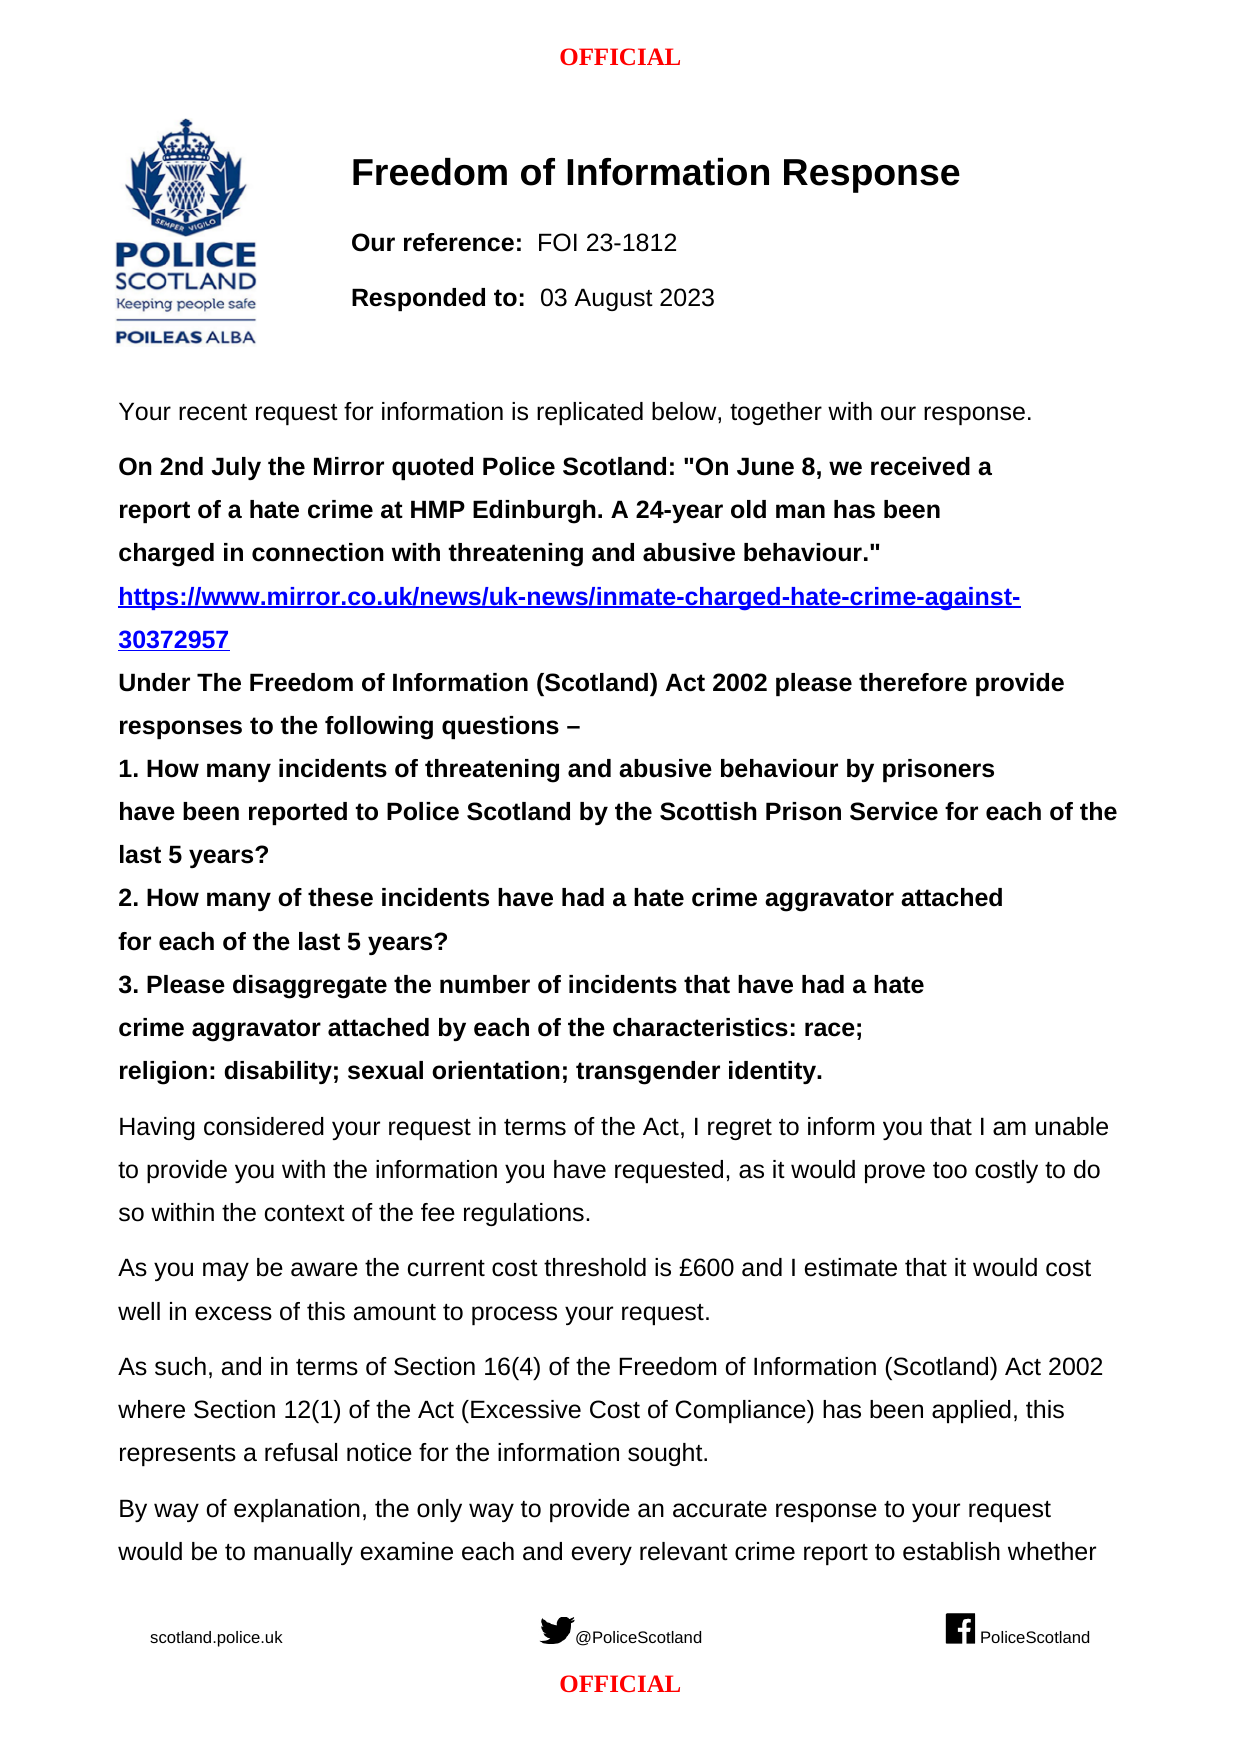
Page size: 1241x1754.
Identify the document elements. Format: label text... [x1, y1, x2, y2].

table_header Freedom of Information Response Our reference: FOI 23-1812 Responded to: 03 August 2023 [340, 118, 1121, 384]
text Having considered your request in terms of the Act, I regret to inform you that I am unable to provide you with the information you have requested, as it would prove too costly to do so within the context of the fee regulations. [118, 1111, 1122, 1226]
text Your recent request for information is replicated below, together with our response. [118, 396, 1122, 425]
table_header [103, 118, 339, 384]
picture [945, 1613, 976, 1644]
subtitle On 2nd July the Mirror quoted Police Scotland: "On June 8, we received a report of a hate crime at HMP Edinburgh. A 24-year old man has been charged in connection with threatening and abusive behaviour." https://www.mirror.co.uk/news/uk-news/inmate-charged-hate-crime-against-30372957 Under The Freedom of Information (Scotland) Act 2002 please therefore provide responses to the following questions – 1. How many incidents of threatening and abusive behaviour by prisoners have been reported to Police Scotland by the Scottish Prison Service for each of the last 5 years? 2. How many of these incidents have had a hate crime aggravator attached for each of the last 5 years? 3. Please disaggregate the number of incidents that have had a hate crime aggravator attached by each of the characteristics: race; religion: disability; sexual orientation; transgender identity. [118, 452, 1122, 1084]
picture [114, 118, 257, 347]
text As you may be aware the current cost threshold is £600 and I estimate that it would cost well in excess of this amount to process your request. [118, 1253, 1122, 1325]
picture [538, 1617, 575, 1644]
text As such, and in terms of Section 16(4) of the Freedom of Information (Scotland) Act 2002 where Section 12(1) of the Act (Excessive Cost of Compliance) has been applied, this represents a refusal notice for the information sought. [118, 1352, 1122, 1467]
